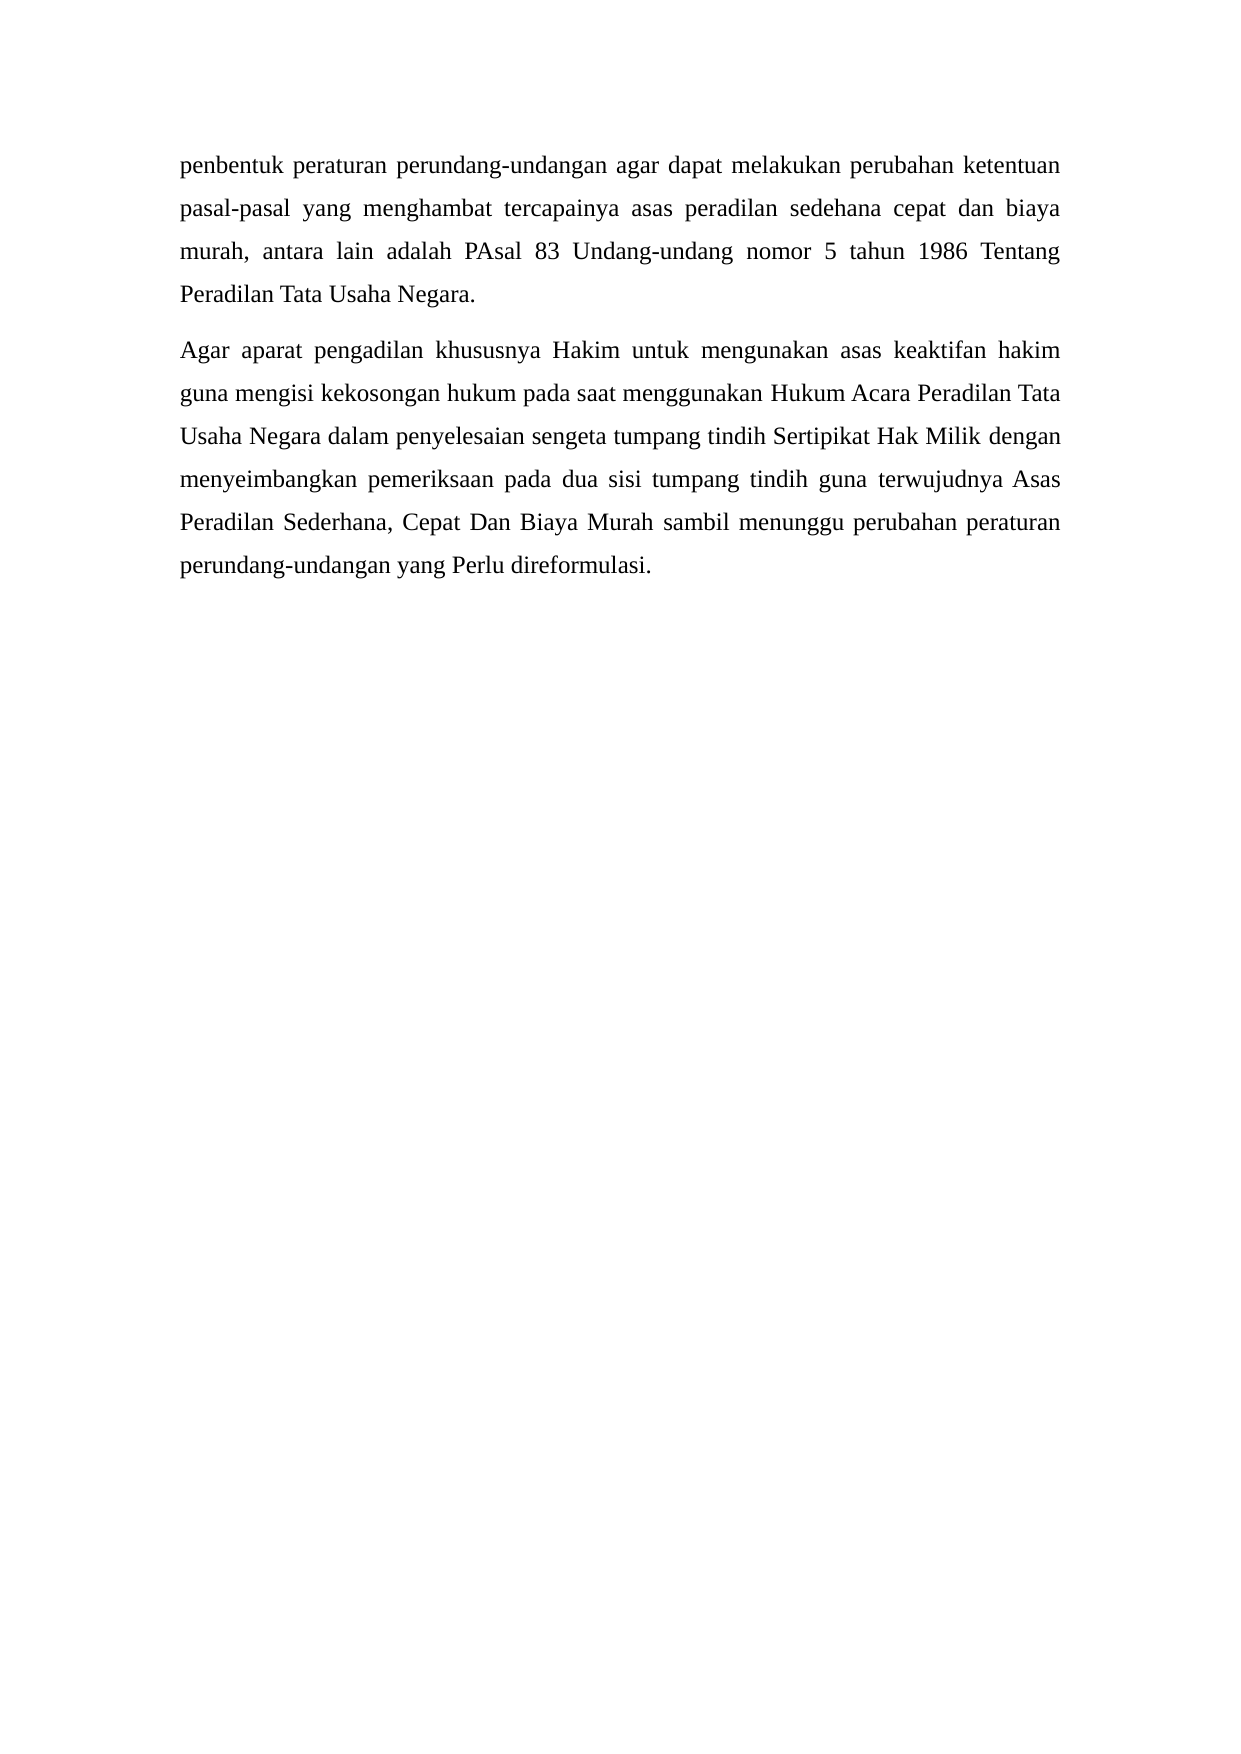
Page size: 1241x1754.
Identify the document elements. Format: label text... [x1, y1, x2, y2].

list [142, 150, 1061, 308]
text Agar aparat pengadilan khususnya Hakim untuk mengunakan asas keaktifan hakim guna mengisi kekosongan hukum pada saat menggunakan Hukum Acara Peradilan Tata Usaha Negara dalam penyelesaian sengeta tumpang tindih Sertipikat Hak Milik dengan menyeimbangkan pemeriksaan pada dua sisi tumpang tindih guna terwujudnya Asas Peradilan Sederhana, Cepat Dan Biaya Murah sambil menunggu perubahan peraturan perundang-undangan yang Perlu direformulasi. [179, 335, 1061, 579]
